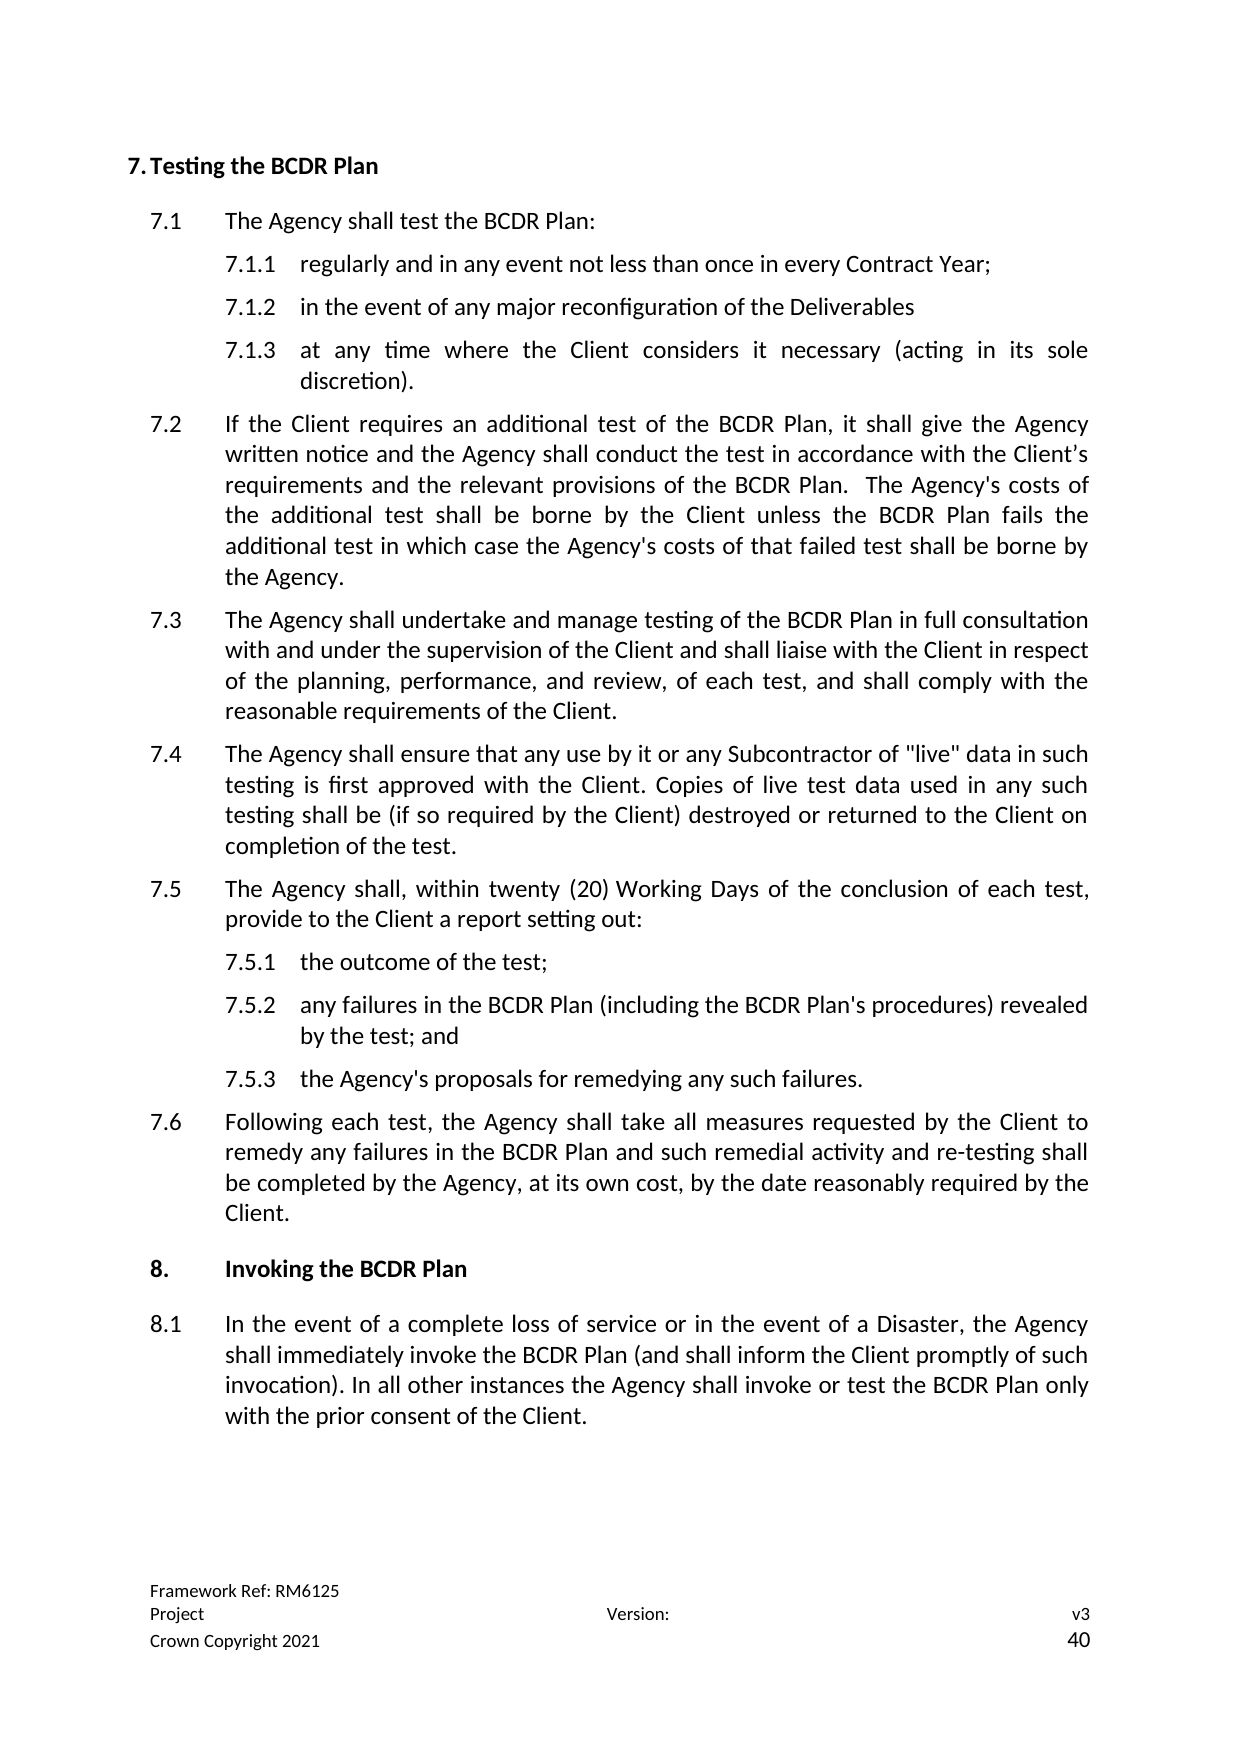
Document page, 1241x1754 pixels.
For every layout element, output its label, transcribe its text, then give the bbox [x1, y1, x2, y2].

list at any time where the Client considers it necessary (acting in its sole discretion). [225, 334, 1090, 396]
list any failures in the BCDR Plan (including the BCDR Plan's procedures) revealed by the test; and [225, 989, 1090, 1051]
list Invoking the BCDR Plan [150, 1253, 1090, 1284]
list The Agency shall, within twenty (20) Working Days of the conclusion of each test, provide to the Client a report setting out: [150, 873, 1090, 934]
list The Agency shall undertake and manage testing of the BCDR Plan in full consultation with and under the supervision of the Client and shall liaise with the Client in respect of the planning, performance, and review, of each test, and shall comply with the reasonable requirements of the Client. [150, 604, 1090, 726]
list Testing the BCDR Plan [127, 150, 1090, 181]
list In the event of a complete loss of service or in the event of a Disaster, the Agency shall immediately invoke the BCDR Plan (and shall inform the Client promptly of such invocation). In all other instances the Agency shall invoke or test the BCDR Plan only with the prior consent of the Client. [150, 1309, 1090, 1431]
list The Agency shall test the BCDR Plan: [150, 206, 1090, 236]
list If the Client requires an additional test of the BCDR Plan, it shall give the Agency written notice and the Agency shall conduct the test in accordance with the Client’s requirements and the relevant provisions of the BCDR Plan. The Agency's costs of the additional test shall be borne by the Client unless the BCDR Plan fails the additional test in which case the Agency's costs of that failed test shall be borne by the Agency. [150, 408, 1090, 591]
list the Agency's proposals for remedying any such failures. [225, 1063, 1090, 1093]
list Following each test, the Agency shall take all measures requested by the Client to remedy any failures in the BCDR Plan and such remedial activity and re-testing shall be completed by the Agency, at its own cost, by the date reasonably required by the Client. [150, 1106, 1090, 1228]
list The Agency shall ensure that any use by it or any Subcontractor of "live" data in such testing is first approved with the Client. Copies of live test data used in any such testing shall be (if so required by the Client) destroyed or returned to the Client on completion of the test. [150, 738, 1090, 860]
list in the event of any major reconfiguration of the Deliverables [225, 292, 1090, 322]
list regularly and in any event not less than once in every Contract Year; [225, 248, 1090, 279]
list the outcome of the test; [225, 946, 1090, 977]
